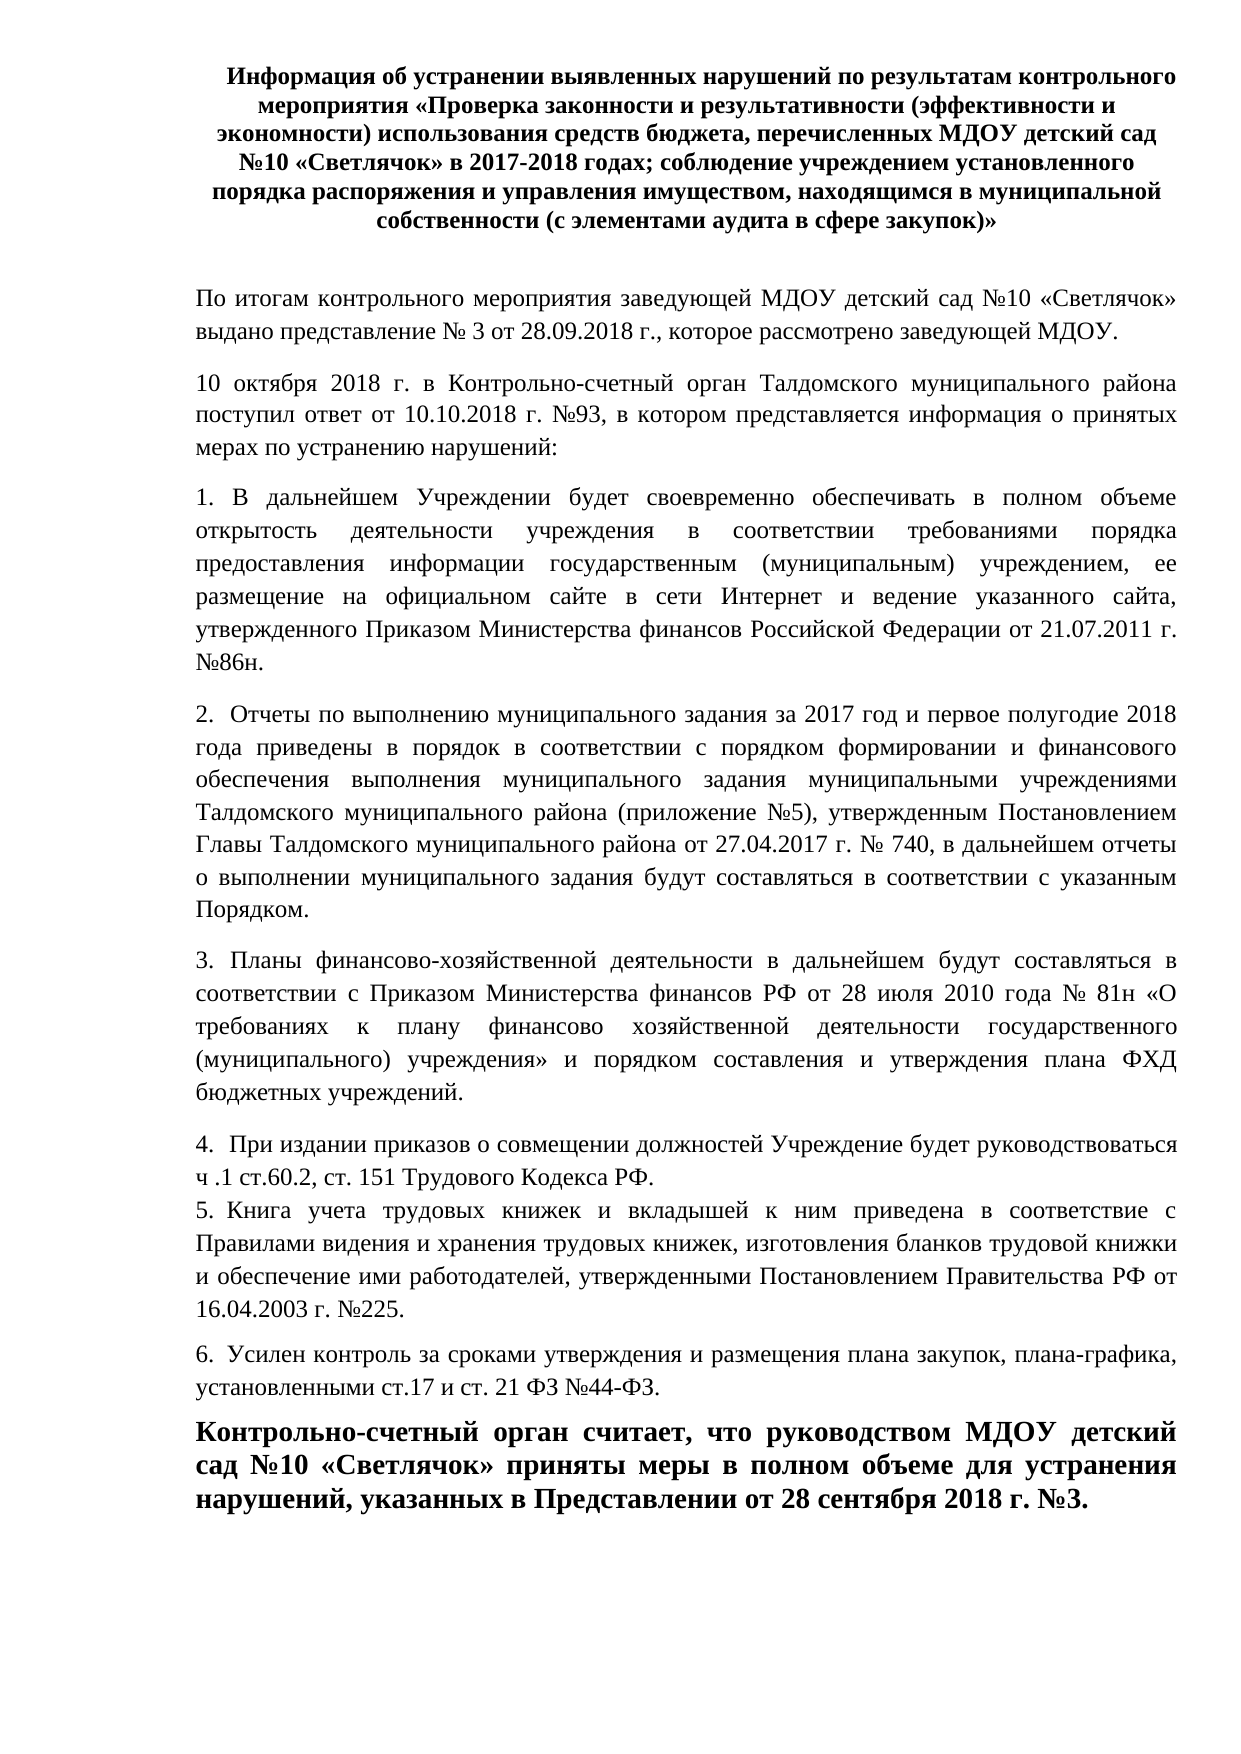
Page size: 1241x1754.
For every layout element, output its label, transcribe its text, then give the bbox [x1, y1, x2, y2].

list При издании приказов о совмещении должностей Учреждение будет руководствоваться ч .1 ст.60.2, ст. 151 Трудового Кодекса РФ. [195, 1126, 1178, 1192]
list Отчеты по выполнению муниципального задания за 2017 год и первое полугодие 2018 года приведены в порядок в соответствии с порядком формировании и финансового обеспечения выполнения муниципального задания муниципальными учреждениями Талдомского муниципального района (приложение №5), утвержденным Постановлением Главы Талдомского муниципального района от 27.04.2017 г. № 740, в дальнейшем отчеты о выполнении муниципального задания будут составляться в соответствии с указанным Порядком. [195, 697, 1178, 924]
text Контрольно-счетный орган считает, что руководством МДОУ детский сад №10 «Светлячок» приняты меры в полном объеме для устранения нарушений, указанных в Представлении от 28 сентября 2018 г. №3. [195, 1414, 1178, 1514]
text Информация об устранении выявленных нарушений по результатам контрольного мероприятия «Проверка законности и результативности (эффективности и экономности) использования средств бюджета, перечисленных МДОУ детский сад №10 «Светлячок» в 2017-2018 годах; соблюдение учреждением установленного порядка распоряжения и управления имуществом, находящимся в муниципальной собственности (с элементами аудита в сфере закупок)» [195, 61, 1178, 233]
text 10 октября 2018 г. в Контрольно-счетный орган Талдомского муниципального района поступил ответ от 10.10.2018 г. №93, в котором представляется информация о принятых мерах по устранению нарушений: [195, 365, 1178, 461]
text По итогам контрольного мероприятия заведующей МДОУ детский сад №10 «Светлячок» выдано представление № 3 от 28.09.2018 г., которое рассмотрено заведующей МДОУ. [195, 280, 1178, 346]
list Планы финансово-хозяйственной деятельности в дальнейшем будут составляться в соответствии с Приказом Министерства финансов РФ от 28 июля 2010 года № 81н «О требованиях к плану финансово хозяйственной деятельности государственного (муниципального) учреждения» и порядком составления и утверждения плана ФХД бюджетных учреждений. [195, 942, 1178, 1107]
text 1. В дальнейшем Учреждении будет своевременно обеспечивать в полном объеме открытость деятельности учреждения в соответствии требованиями порядка предоставления информации государственным (муниципальным) учреждением, ее размещение на официальном сайте в сети Интернет и ведение указанного сайта, утвержденного Приказом Министерства финансов Российской Федерации от 21.07.2011 г. №86н. [195, 479, 1178, 677]
list Книга учета трудовых книжек и вкладышей к ним приведена в соответствие с Правилами видения и хранения трудовых книжек, изготовления бланков трудовой книжки и обеспечение ими работодателей, утвержденными Постановлением Правительства РФ от 16.04.2003 г. №225. [195, 1192, 1178, 1324]
list Усилен контроль за сроками утверждения и размещения плана закупок, плана-графика, установленными ст.17 и ст. 21 ФЗ №44-ФЗ. [195, 1336, 1178, 1402]
